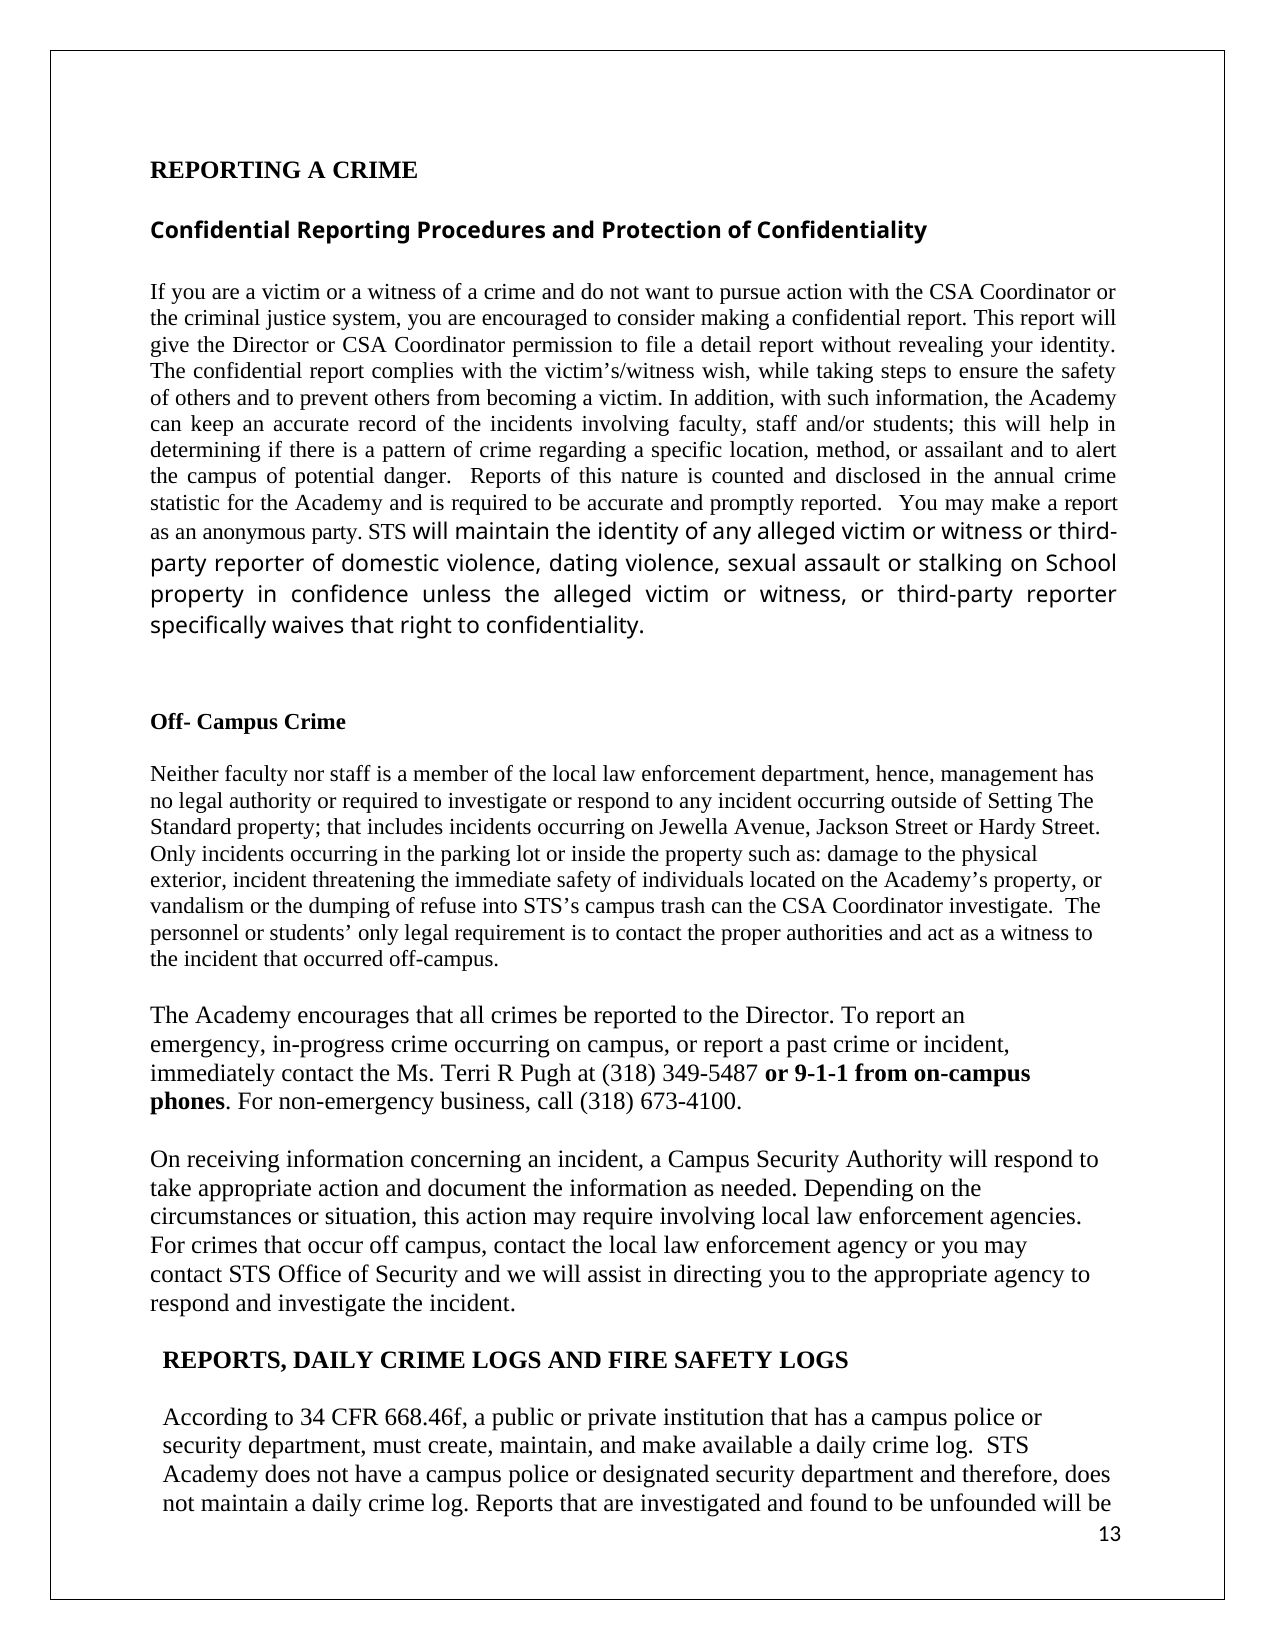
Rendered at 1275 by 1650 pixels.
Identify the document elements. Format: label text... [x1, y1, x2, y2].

text On receiving information concerning an incident, a Campus Security Authority will respond to take appropriate action and document the information as needed. Depending on the circumstances or situation, this action may require involving local law enforcement agencies. For crimes that occur off campus, contact the local law enforcement agency or you may contact STS Office of Security and we will assist in directing you to the appropriate agency to respond and investigate the incident. [150, 1144, 1101, 1316]
text Neither faculty nor staff is a member of the local law enforcement department, hence, management has no legal authority or required to investigate or respond to any incident occurring outside of Setting The Standard property; that includes incidents occurring on Jewella Avenue, Jackson Street or Hardy Street. Only incidents occurring in the parking lot or inside the property such as: damage to the physical exterior, incident threatening the immediate safety of individuals located on the Academy’s property, or vandalism or the dumping of refuse into STS’s campus trash can the CSA Coordinator investigate. The personnel or students’ only legal requirement is to contact the proper authorities and act as a witness to the incident that occurred off-campus. [150, 761, 1121, 971]
text Off- Campus Crime [150, 708, 1121, 734]
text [162, 1402, 1121, 1517]
text Confidential Reporting Procedures and Protection of Confidentiality [131, 214, 1118, 245]
subtitle REPORTS, DAILY CRIME LOGS AND FIRE SAFETY LOGS [162, 1345, 984, 1374]
subtitle REPORTING A CRIME [150, 155, 711, 184]
text The Academy encourages that all crimes be reported to the Director. To report an emergency, in-progress crime occurring on campus, or report a past crime or incident, immediately contact the Ms. Terri R Pugh at (318) 349-5487 or 9-1-1 from on-campus phones. For non-emergency business, call (318) 673-4100. [150, 1000, 1086, 1115]
text If you are a victim or a witness of a crime and do not want to pursue action with the CSA Coordinator or the criminal justice system, you are encouraged to consider making a confidential report. This report will give the Director or CSA Coordinator permission to file a detail report without revealing your identity. The confidential report complies with the victim’s/witness wish, while taking steps to ensure the safety of others and to prevent others from becoming a victim. In addition, with such information, the Academy can keep an accurate record of the incidents involving faculty, staff and/or students; this will help in determining if there is a pattern of crime regarding a specific location, method, or assailant and to alert the campus of potential danger. Reports of this nature is counted and disclosed in the annual crime statistic for the Academy and is required to be accurate and promptly reported. You may make a report as an anonymous party. STS will maintain the identity of any alleged victim or witness or third-party reporter of domestic violence, dating violence, sexual assault or stalking on School property in confidence unless the alleged victim or witness, or third-party reporter specifically waives that right to confidentiality. [150, 278, 1118, 640]
